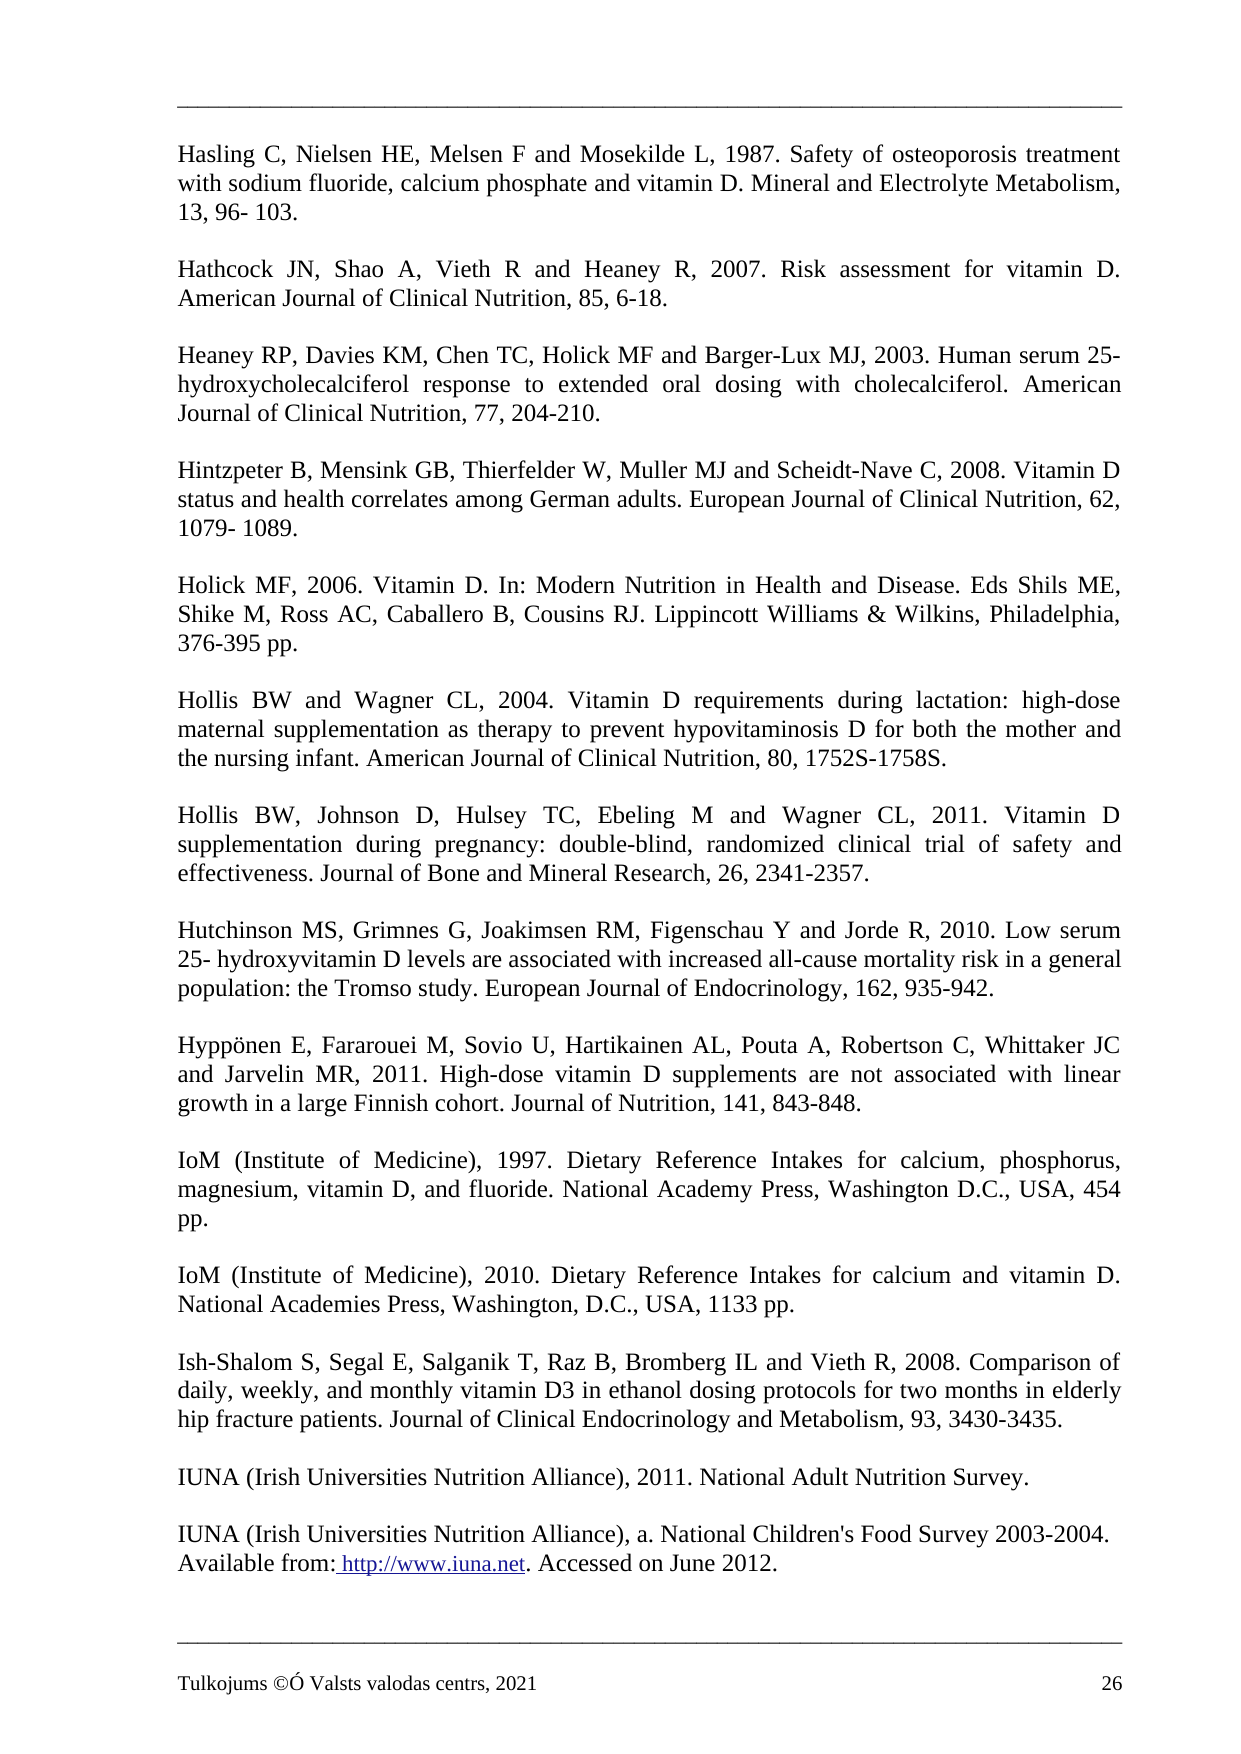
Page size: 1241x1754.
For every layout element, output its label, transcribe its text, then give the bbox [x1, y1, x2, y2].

text Hollis BW, Johnson D, Hulsey TC, Ebeling M and Wagner CL, 2011. Vitamin D supplementation during pregnancy: double-blind, randomized clinical trial of safety and effectiveness. Journal of Bone and Mineral Research, 26, 2341-2357. [177, 800, 1122, 887]
text Hyppönen E, Fararouei M, Sovio U, Hartikainen AL, Pouta A, Robertson C, Whittaker JC and Jarvelin MR, 2011. High-dose vitamin D supplements are not associated with linear growth in a large Finnish cohort. Journal of Nutrition, 141, 843-848. [177, 1030, 1122, 1117]
text Ish-Shalom S, Segal E, Salganik T, Raz B, Bromberg IL and Vieth R, 2008. Comparison of daily, weekly, and monthly vitamin D3 in ethanol dosing protocols for two months in elderly hip fracture patients. Journal of Clinical Endocrinology and Metabolism, 93, 3430-3435. [177, 1347, 1122, 1433]
text IUNA (Irish Universities Nutrition Alliance), a. National Children's Food Survey 2003-2004. [177, 1519, 1122, 1548]
text IoM (Institute of Medicine), 1997. Dietary Reference Intakes for calcium, phosphorus, magnesium, vitamin D, and fluoride. National Academy Press, Washington D.C., USA, 454 pp. [177, 1145, 1122, 1232]
text Holick MF, 2006. Vitamin D. In: Modern Nutrition in Health and Disease. Eds Shils ME, Shike M, Ross AC, Caballero B, Cousins RJ. Lippincott Williams & Wilkins, Philadelphia, 376-395 pp. [177, 570, 1122, 657]
text IUNA (Irish Universities Nutrition Alliance), 2011. National Adult Nutrition Survey. [177, 1462, 1122, 1490]
text Hollis BW and Wagner CL, 2004. Vitamin D requirements during lactation: high-dose maternal supplementation as therapy to prevent hypovitaminosis D for both the mother and the nursing infant. American Journal of Clinical Nutrition, 80, 1752S-1758S. [177, 685, 1122, 772]
text Hintzpeter B, Mensink GB, Thierfelder W, Muller MJ and Scheidt-Nave C, 2008. Vitamin D status and health correlates among German adults. European Journal of Clinical Nutrition, 62, 1079- 1089. [177, 455, 1122, 542]
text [177, 1548, 1122, 1577]
text Hutchinson MS, Grimnes G, Joakimsen RM, Figenschau Y and Jorde R, 2010. Low serum 25- hydroxyvitamin D levels are associated with increased all-cause mortality risk in a general population: the Tromso study. European Journal of Endocrinology, 162, 935-942. [177, 915, 1122, 1002]
text IoM (Institute of Medicine), 2010. Dietary Reference Intakes for calcium and vitamin D. National Academies Press, Washington, D.C., USA, 1133 pp. [177, 1260, 1122, 1318]
text Heaney RP, Davies KM, Chen TC, Holick MF and Barger-Lux MJ, 2003. Human serum 25- hydroxycholecalciferol response to extended oral dosing with cholecalciferol. American Journal of Clinical Nutrition, 77, 204-210. [177, 340, 1122, 427]
text Hathcock JN, Shao A, Vieth R and Heaney R, 2007. Risk assessment for vitamin D. American Journal of Clinical Nutrition, 85, 6-18. [177, 254, 1122, 312]
text Hasling C, Nielsen HE, Melsen F and Mosekilde L, 1987. Safety of osteoporosis treatment with sodium fluoride, calcium phosphate and vitamin D. Mineral and Electrolyte Metabolism, 13, 96- 103. [177, 139, 1122, 225]
